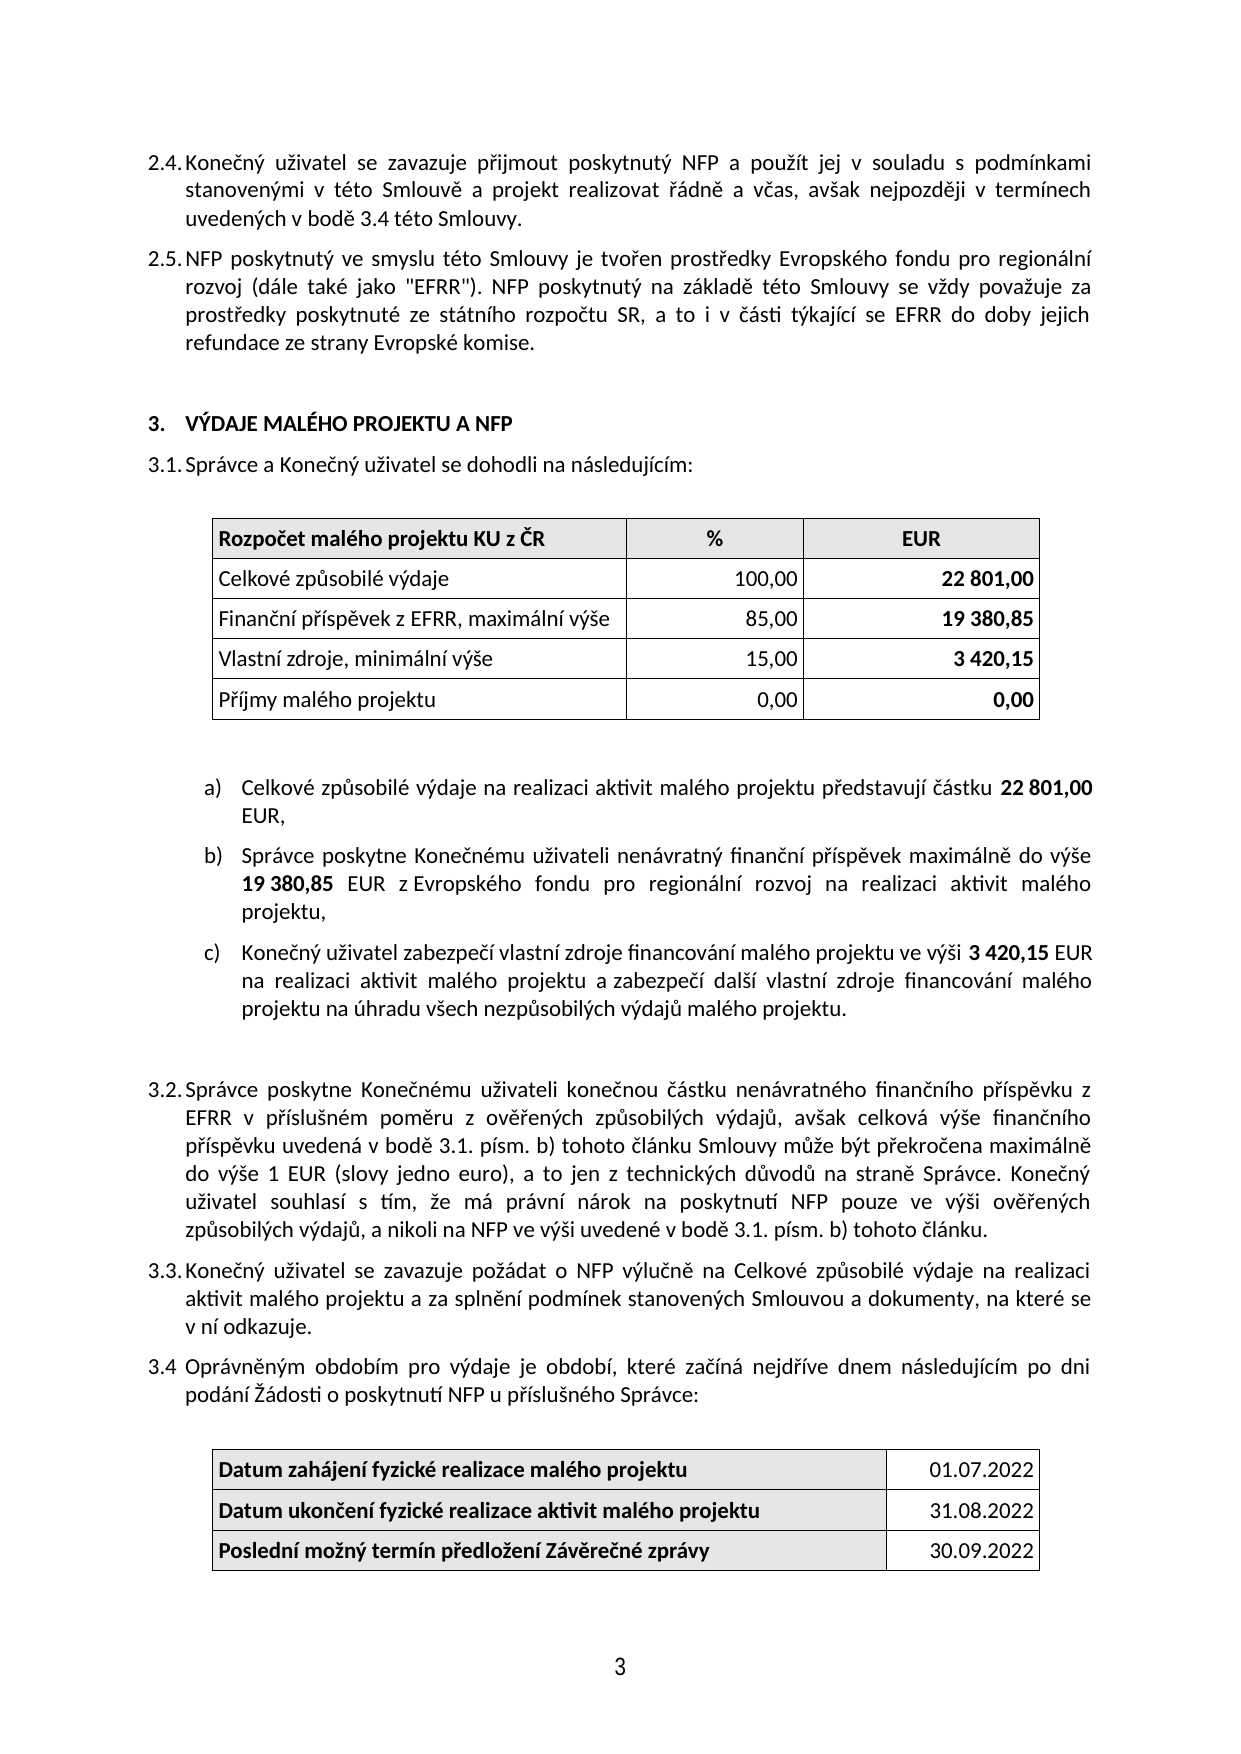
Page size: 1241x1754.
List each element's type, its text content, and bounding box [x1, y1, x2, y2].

table_cell 85,00 [627, 599, 803, 638]
list Celkové způsobilé výdaje na realizaci aktivit malého projektu představují částku 22 801,00 EUR, [204, 773, 1093, 829]
table_cell 0,00 [627, 679, 803, 719]
table_cell 100,00 [627, 559, 803, 598]
table_cell 15,00 [627, 639, 803, 678]
list Konečný uživatel se zavazuje požádat o NFP výlučně na Celkové způsobilé výdaje na realizaci aktivit malého projektu a za splnění podmínek stanovených Smlouvou a dokumenty, na které se v ní odkazuje. [148, 1256, 1093, 1340]
table_header EUR [804, 519, 1039, 558]
table_cell Datum ukončení fyzické realizace aktivit malého projektu [213, 1490, 886, 1530]
table_cell 30.09.2022 [887, 1531, 1039, 1570]
list NFP poskytnutý ve smyslu této Smlouvy je tvořen prostředky Evropského fondu pro regionální rozvoj (dále také jako "EFRR"). NFP poskytnutý na základě této Smlouvy se vždy považuje za prostředky poskytnuté ze státního rozpočtu SR, a to i v části týkající se EFRR do doby jejich refundace ze strany Evropské komise. [148, 244, 1093, 356]
table_header Rozpočet malého projektu KU z ČR [213, 519, 626, 558]
list Konečný uživatel se zavazuje přijmout poskytnutý NFP a použít jej v souladu s podmínkami stanovenými v této Smlouvě a projekt realizovat řádně a včas, avšak nejpozději v termínech uvedených v bodě 3.4 této Smlouvy. [148, 148, 1093, 232]
table_cell Finanční příspěvek z EFRR, maximální výše [213, 599, 626, 638]
table_cell Příjmy malého projektu [213, 679, 626, 719]
table_header 01.07.2022 [887, 1450, 1039, 1489]
table_cell 31.08.2022 [887, 1490, 1039, 1530]
list Správce a Konečný uživatel se dohodli na následujícím: [148, 450, 1093, 478]
table_header % [627, 519, 803, 558]
table_header Datum zahájení fyzické realizace malého projektu [213, 1450, 886, 1489]
list Správce poskytne Konečnému uživateli konečnou částku nenávratného finančního příspěvku z EFRR v příslušném poměru z ověřených způsobilých výdajů, avšak celková výše finančního příspěvku uvedená v bodě 3.1. písm. b) tohoto článku Smlouvy může být překročena maximálně do výše 1 EUR (slovy jedno euro), a to jen z technických důvodů na straně Správce. Konečný uživatel souhlasí s tím, že má právní nárok na poskytnutí NFP pouze ve výši ověřených způsobilých výdajů, a nikoli na NFP ve výši uvedené v bodě 3.1. písm. b) tohoto článku. [148, 1075, 1093, 1243]
table_cell 19 380,85 [804, 599, 1039, 638]
table_cell 0,00 [804, 679, 1039, 719]
table_cell 22 801,00 [804, 559, 1039, 598]
table_cell 3 420,15 [804, 639, 1039, 678]
list Správce poskytne Konečnému uživateli nenávratný finanční příspěvek maximálně do výše 19 380,85 EUR z Evropského fondu pro regionální rozvoj na realizaci aktivit malého projektu, [204, 841, 1093, 926]
list Konečný uživatel zabezpečí vlastní zdroje financování malého projektu ve výši 3 420,15 EUR na realizaci aktivit malého projektu a zabezpečí další vlastní zdroje financování malého projektu na úhradu všech nezpůsobilých výdajů malého projektu. [204, 938, 1093, 1022]
table_cell Vlastní zdroje, minimální výše [213, 639, 626, 678]
subtitle VÝDAJE MALÉHO PROJEKTU A NFP [148, 409, 1093, 437]
table_cell Poslední možný termín předložení Závěrečné zprávy [213, 1531, 886, 1570]
list Oprávněným obdobím pro výdaje je období, které začíná nejdříve dnem následujícím po dni podání Žádosti o poskytnutí NFP u příslušného Správce: [148, 1352, 1093, 1408]
table_cell Celkové způsobilé výdaje [213, 559, 626, 598]
